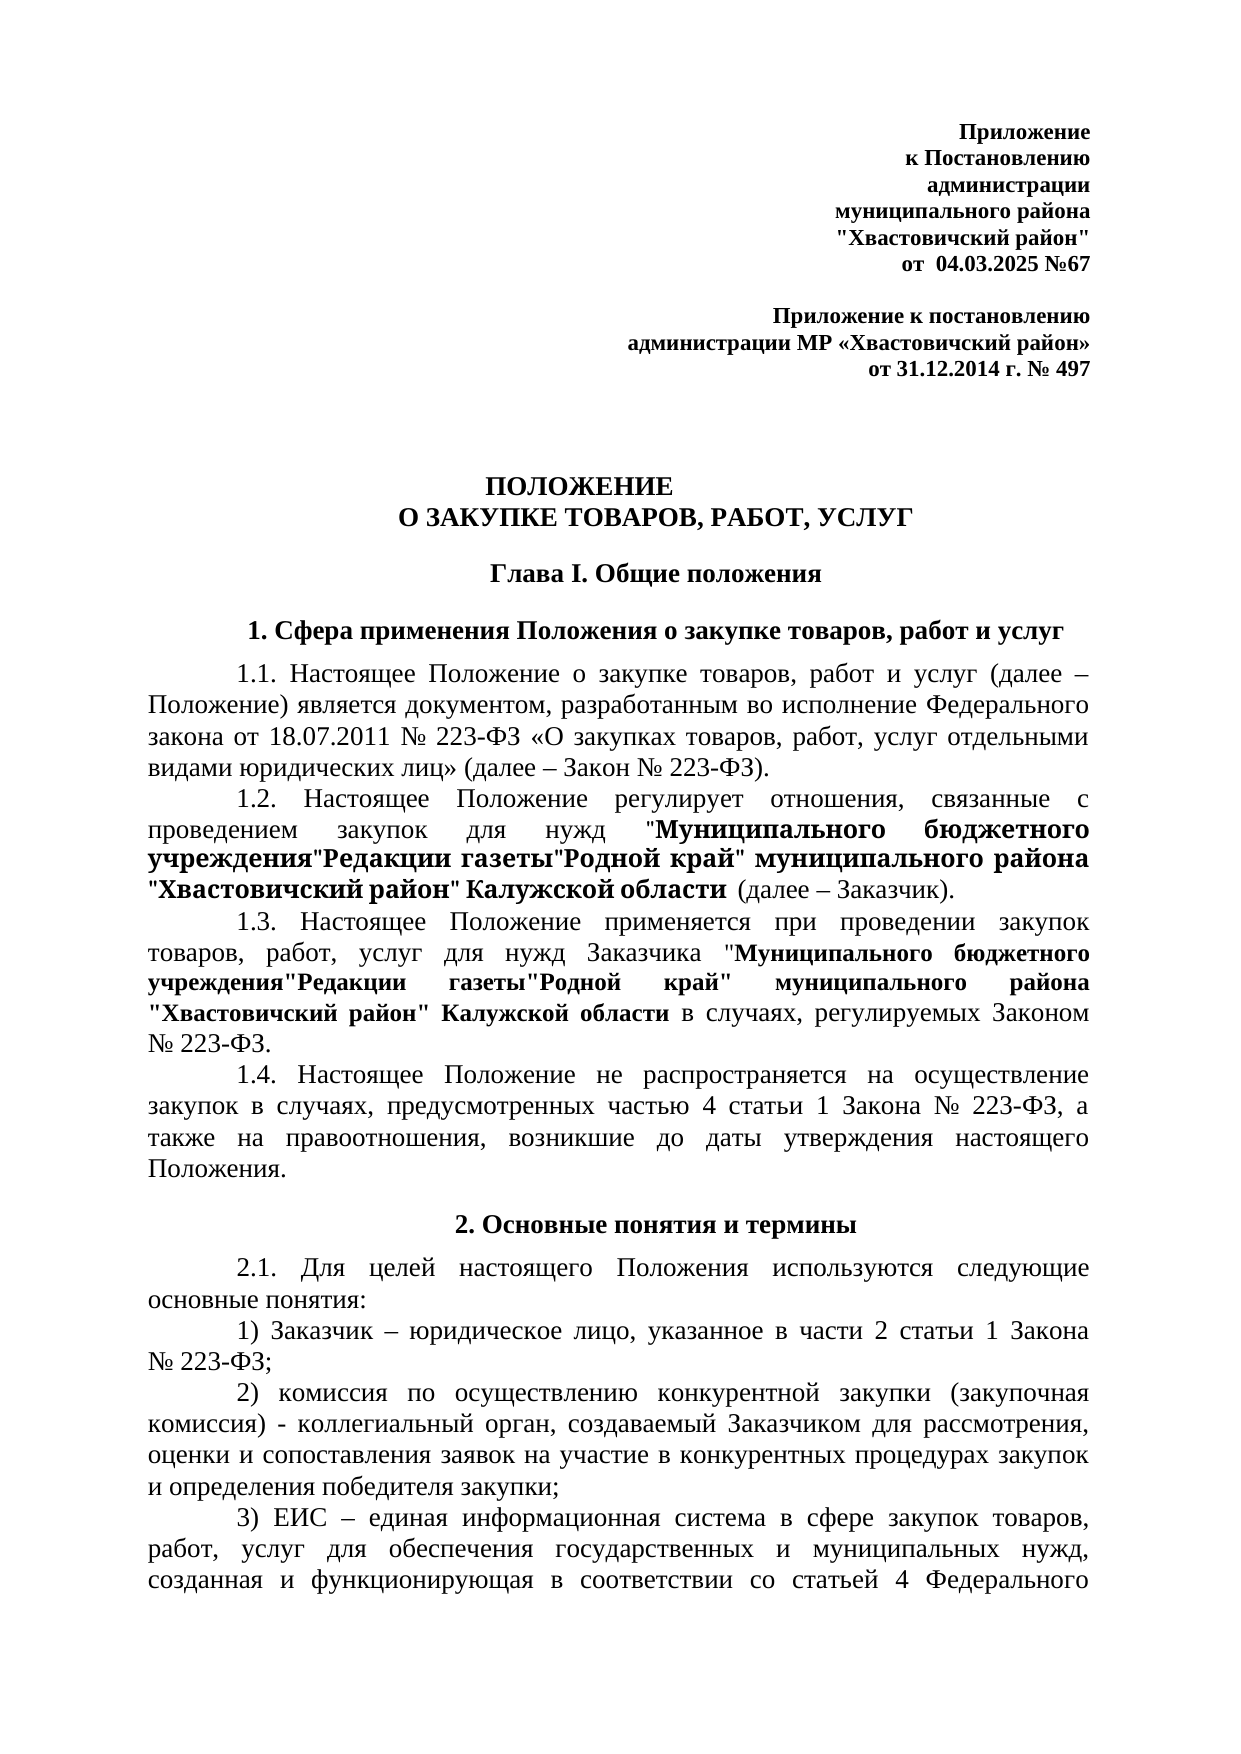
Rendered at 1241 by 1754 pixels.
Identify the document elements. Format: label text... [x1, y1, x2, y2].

text 2. Основные понятия и термины [148, 1208, 1090, 1239]
text от 31.12.2014 г. № 497 [148, 355, 1090, 382]
text Глава I. Общие положения [148, 558, 1090, 589]
text ПОЛОЖЕНИЕ [148, 470, 1090, 501]
text администрации [148, 171, 1090, 197]
text Приложение к постановлению [148, 303, 1090, 329]
text 1.2. Настоящее Положение регулирует отношения, связанные с проведением закупок для нужд "Муниципального бюджетного учреждения"Редакции газеты"Родной край" муниципального района "Хвастовичский район" Калужской области (далее – Заказчик). [148, 782, 1090, 905]
text 2) комиссия по осуществлению конкурентной закупки (закупочная комиссия) - коллегиальный орган, создаваемый Заказчиком для рассмотрения, оценки и сопоставления заявок на участие в конкурентных процедурах закупок и определения победителя закупки; [148, 1376, 1090, 1501]
text к Постановлению [148, 144, 1090, 171]
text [148, 1501, 1090, 1594]
text администрации МР «Хвастовичский район» [148, 329, 1090, 355]
text 1.3. Настоящее Положение применяется при проведении закупок товаров, работ, услуг для нужд Заказчика "Муниципального бюджетного учреждения"Редакции газеты"Родной край" муниципального района "Хвастовичский район" Калужской области в случаях, регулируемых Законом № 223-ФЗ. [148, 905, 1090, 1058]
text муниципального района [148, 197, 1090, 223]
text О ЗАКУПКЕ ТОВАРОВ, РАБОТ, УСЛУГ [148, 501, 1090, 533]
text 1) Заказчик – юридическое лицо, указанное в части 2 статьи 1 Закона № 223-ФЗ; [148, 1314, 1090, 1376]
text "Хвастовичский район" [148, 223, 1090, 250]
text от 04.03.2025 №67 [148, 250, 1090, 276]
text 1.1. Настоящее Положение о закупке товаров, работ и услуг (далее – Положение) является документом, разработанным во исполнение Федерального закона от 18.07.2011 № 223-ФЗ «О закупках товаров, работ, услуг отдельными видами юридических лиц» (далее – Закон № 223-ФЗ). [148, 657, 1090, 782]
text 2.1. Для целей настоящего Положения используются следующие основные понятия: [148, 1252, 1090, 1314]
text 1.4. Настоящее Положение не распространяется на осуществление закупок в случаях, предусмотренных частью 4 статьи 1 Закона № 223-ФЗ, а также на правоотношения, возникшие до даты утверждения настоящего Положения. [148, 1058, 1090, 1183]
text 1. Сфера применения Положения о закупке товаров, работ и услуг [148, 614, 1090, 645]
text Приложение [148, 118, 1090, 144]
